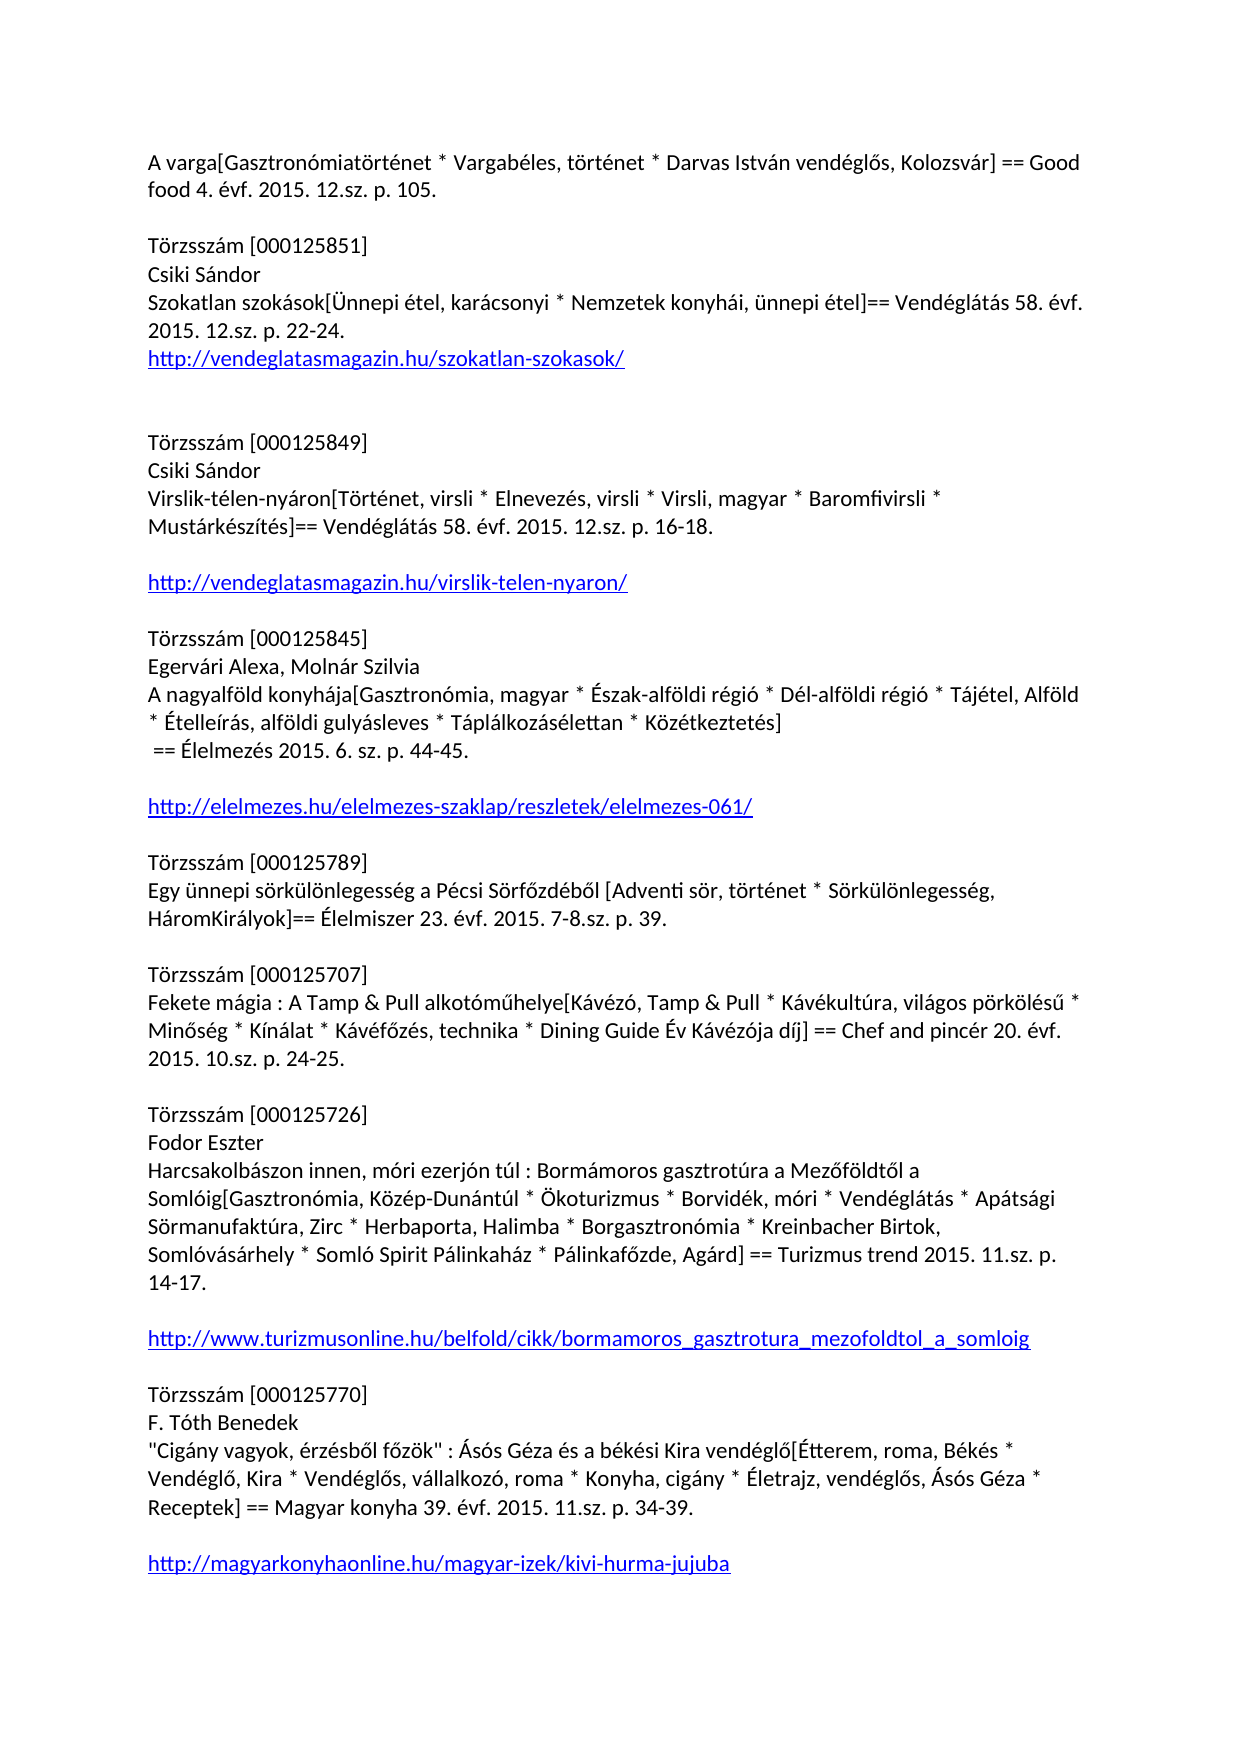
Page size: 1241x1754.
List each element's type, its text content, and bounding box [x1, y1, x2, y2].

text == Élelmezés 2015. 6. sz. p. 44-45. [148, 736, 1093, 764]
text Törzsszám [000125726] [148, 1100, 1093, 1128]
text http://vendeglatasmagazin.hu/virslik-telen-nyaron/ [148, 568, 1093, 596]
text "Cigány vagyok, érzésből főzök" : Ásós Géza és a békési Kira vendéglő[Étterem, roma, Békés * Vendéglő, Kira * Vendéglős, vállalkozó, roma * Konyha, cigány * Életrajz, vendéglős, Ásós Géza * Receptek] == Magyar konyha 39. évf. 2015. 11.sz. p. 34-39. [148, 1437, 1093, 1521]
text Harcsakolbászon innen, móri ezerjón túl : Bormámoros gasztrotúra a Mezőföldtől a Somlóig[Gasztronómia, Közép-Dunántúl * Ökoturizmus * Borvidék, móri * Vendéglátás * Apátsági Sörmanufaktúra, Zirc * Herbaporta, Halimba * Borgasztronómia * Kreinbacher Birtok, Somlóvásárhely * Somló Spirit Pálinkaház * Pálinkafőzde, Agárd] == Turizmus trend 2015. 11.sz. p. 14-17. [148, 1156, 1093, 1296]
text Törzsszám [000125851] [148, 232, 1093, 260]
text http://vendeglatasmagazin.hu/szokatlan-szokasok/ [148, 344, 1093, 372]
text F. Tóth Benedek [148, 1408, 1093, 1437]
text http://elelmezes.hu/elelmezes-szaklap/reszletek/elelmezes-061/ [148, 792, 1093, 820]
text Csiki Sándor [148, 456, 1093, 484]
text Törzsszám [000125770] [148, 1381, 1093, 1408]
text Törzsszám [000125845] [148, 624, 1093, 652]
text http://magyarkonyhaonline.hu/magyar-izek/kivi-hurma-jujuba [148, 1549, 1093, 1577]
text A varga[Gasztronómiatörténet * Vargabéles, történet * Darvas István vendéglős, Kolozsvár] == Good food 4. évf. 2015. 12.sz. p. 105. [148, 148, 1093, 204]
text Törzsszám [000125707] [148, 960, 1093, 988]
text A nagyalföld konyhája[Gasztronómia, magyar * Észak-alföldi régió * Dél-alföldi régió * Tájétel, Alföld * Ételleírás, alföldi gulyásleves * Táplálkozásélettan * Közétkeztetés] [148, 680, 1093, 736]
text Szokatlan szokások[Ünnepi étel, karácsonyi * Nemzetek konyhái, ünnepi étel]== Vendéglátás 58. évf. 2015. 12.sz. p. 22-24. [148, 288, 1093, 344]
text Egervári Alexa, Molnár Szilvia [148, 652, 1093, 680]
text Egy ünnepi sörkülönlegesség a Pécsi Sörfőzdéből [Adventi sör, történet * Sörkülönlegesség, HáromKirályok]== Élelmiszer 23. évf. 2015. 7-8.sz. p. 39. [148, 876, 1093, 932]
text Törzsszám [000125849] [148, 428, 1093, 456]
text Virslik-télen-nyáron[Történet, virsli * Elnevezés, virsli * Virsli, magyar * Baromfivirsli * Mustárkészítés]== Vendéglátás 58. évf. 2015. 12.sz. p. 16-18. [148, 484, 1093, 540]
text Törzsszám [000125789] [148, 848, 1093, 876]
text Fekete mágia : A Tamp & Pull alkotóműhelye[Kávézó, Tamp & Pull * Kávékultúra, világos pörkölésű * Minőség * Kínálat * Kávéfőzés, technika * Dining Guide Év Kávézója díj] == Chef and pincér 20. évf. 2015. 10.sz. p. 24-25. [148, 988, 1093, 1072]
text Csiki Sándor [148, 260, 1093, 288]
text http://www.turizmusonline.hu/belfold/cikk/bormamoros_gasztrotura_mezofoldtol_a_somloig [148, 1324, 1093, 1352]
text Fodor Eszter [148, 1128, 1093, 1156]
